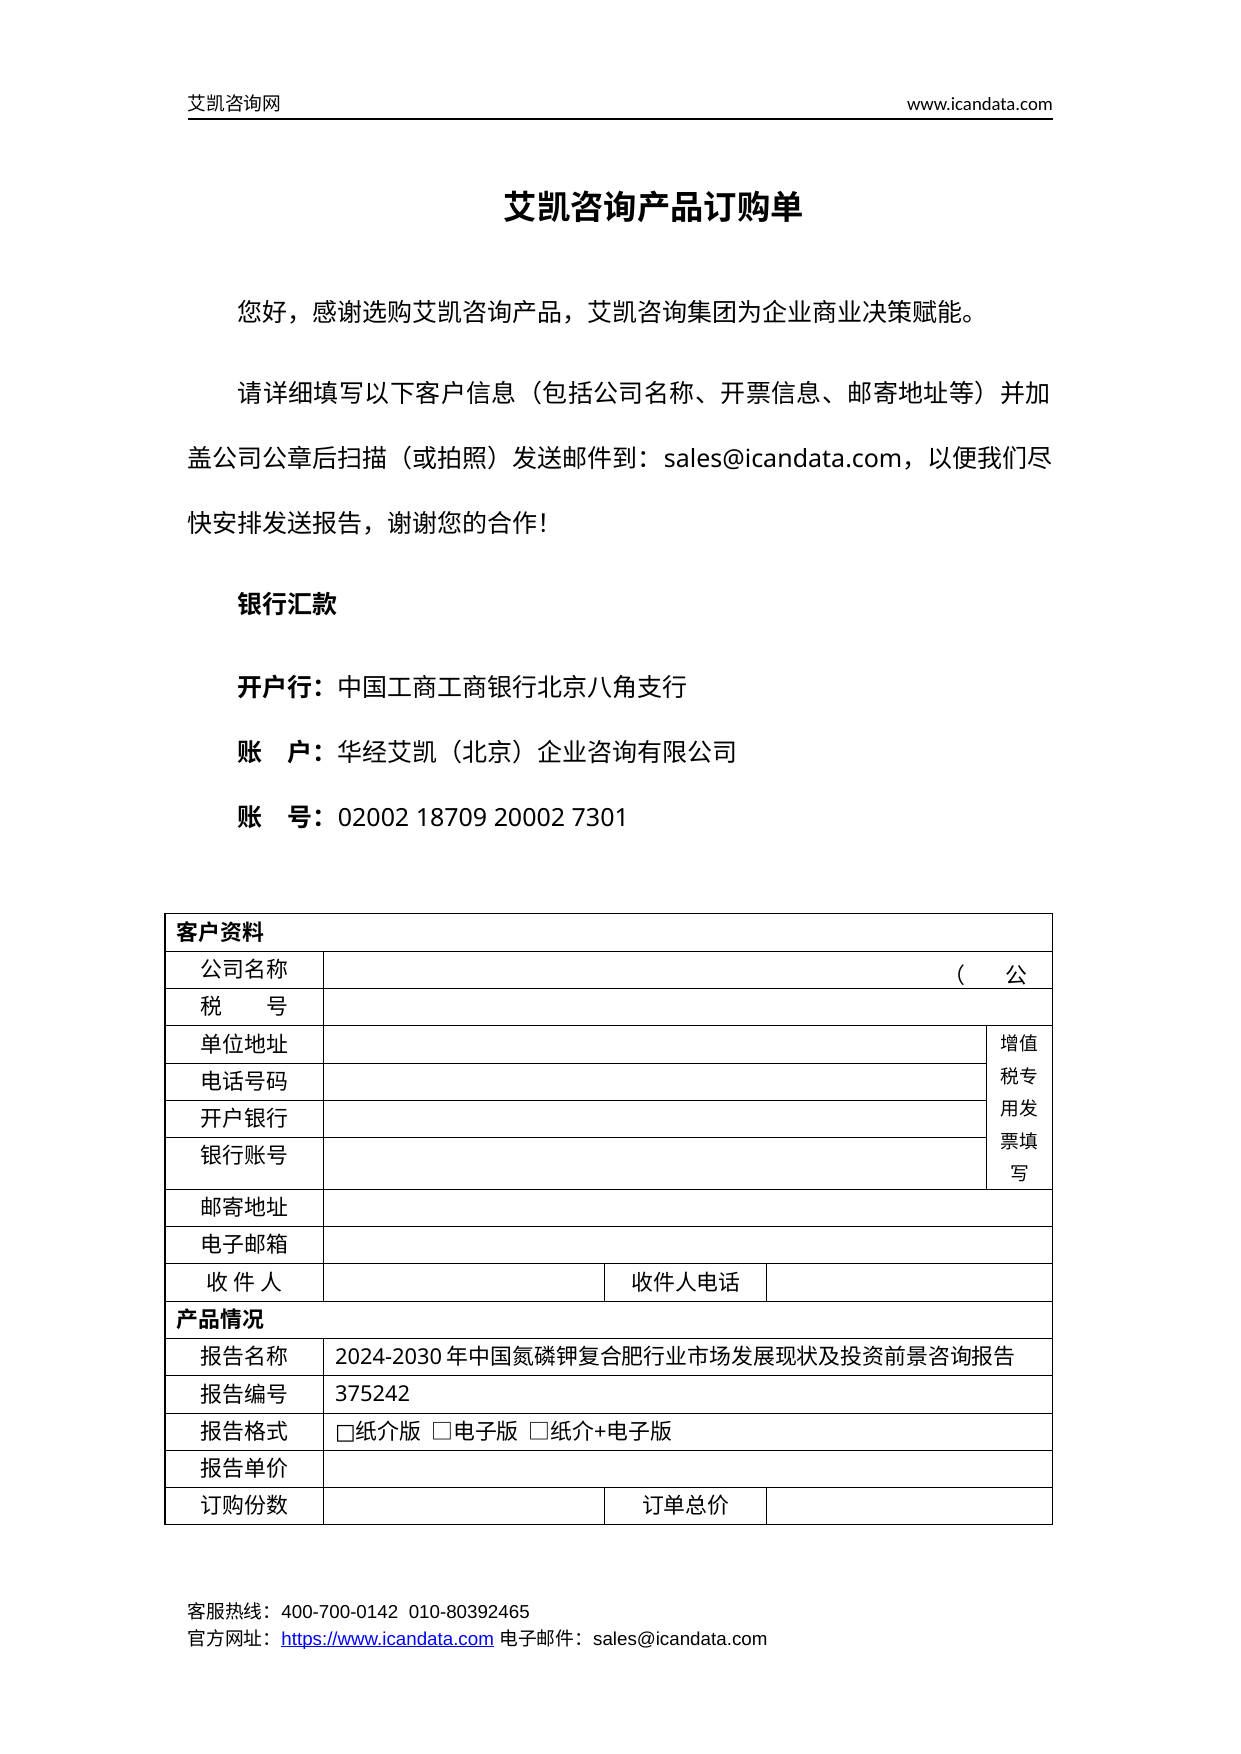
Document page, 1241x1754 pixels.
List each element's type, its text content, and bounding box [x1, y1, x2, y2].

table_cell 报告格式 [166, 1414, 323, 1450]
table_cell [324, 952, 1052, 988]
table_cell 开户银行 [166, 1101, 323, 1137]
table_cell 电子邮箱 [166, 1227, 323, 1263]
table_cell [324, 1264, 604, 1301]
table_cell 单位地址 [166, 1026, 323, 1062]
table_cell [324, 1026, 986, 1062]
table_cell 增值税专用发票填写 [987, 1026, 1052, 1189]
table_cell [324, 1451, 1052, 1487]
table_cell 电话号码 [166, 1064, 323, 1100]
table_header 客户资料 [166, 914, 1052, 951]
table_cell 收 件 人 [166, 1264, 323, 1301]
table_cell 报告编号 [166, 1376, 323, 1412]
text 艾凯咨询产品订购单 [187, 172, 1053, 237]
table_cell 报告名称 [166, 1339, 323, 1375]
text 银行汇款 [187, 570, 1053, 635]
table_cell 收件人电话 [605, 1264, 766, 1301]
table_cell [324, 1190, 1052, 1226]
table_cell 产品情况 [166, 1302, 1052, 1338]
table_cell 邮寄地址 [166, 1190, 323, 1226]
table_cell 银行账号 [166, 1138, 323, 1189]
table_cell [324, 1488, 604, 1524]
table_cell 税 号 [166, 989, 323, 1025]
text 请详细填写以下客户信息（包括公司名称、开票信息、邮寄地址等）并加盖公司公章后扫描（或拍照）发送邮件到：sales@icandata.com，以便我们尽快安排发送报告，谢谢您的合作！ [187, 359, 1053, 554]
text 开户行：中国工商工商银行北京八角支行 [187, 653, 1053, 718]
table_cell [767, 1488, 1052, 1524]
table_cell [324, 989, 1052, 1025]
table_cell [324, 1101, 986, 1137]
table_cell [324, 1064, 986, 1100]
table_cell 375242 [324, 1376, 1052, 1412]
table_cell 订单总价 [605, 1488, 766, 1524]
text 账 号：02002 18709 20002 7301 [187, 783, 1053, 848]
text 您好，感谢选购艾凯咨询产品，艾凯咨询集团为企业商业决策赋能。 [187, 278, 1053, 343]
table_cell [767, 1264, 1052, 1301]
table_cell 2024-2030年中国氮磷钾复合肥行业市场发展现状及投资前景咨询报告 [324, 1339, 1052, 1375]
table_cell 报告单价 [166, 1451, 323, 1487]
table_cell 公司名称 [166, 952, 323, 988]
table_cell □纸介版 □电子版 □纸介+电子版 [324, 1414, 1052, 1450]
table_cell [324, 1138, 986, 1189]
table_cell 订购份数 [166, 1488, 323, 1524]
text 账 户：华经艾凯（北京）企业咨询有限公司 [187, 718, 1053, 783]
table_cell [324, 1227, 1052, 1263]
